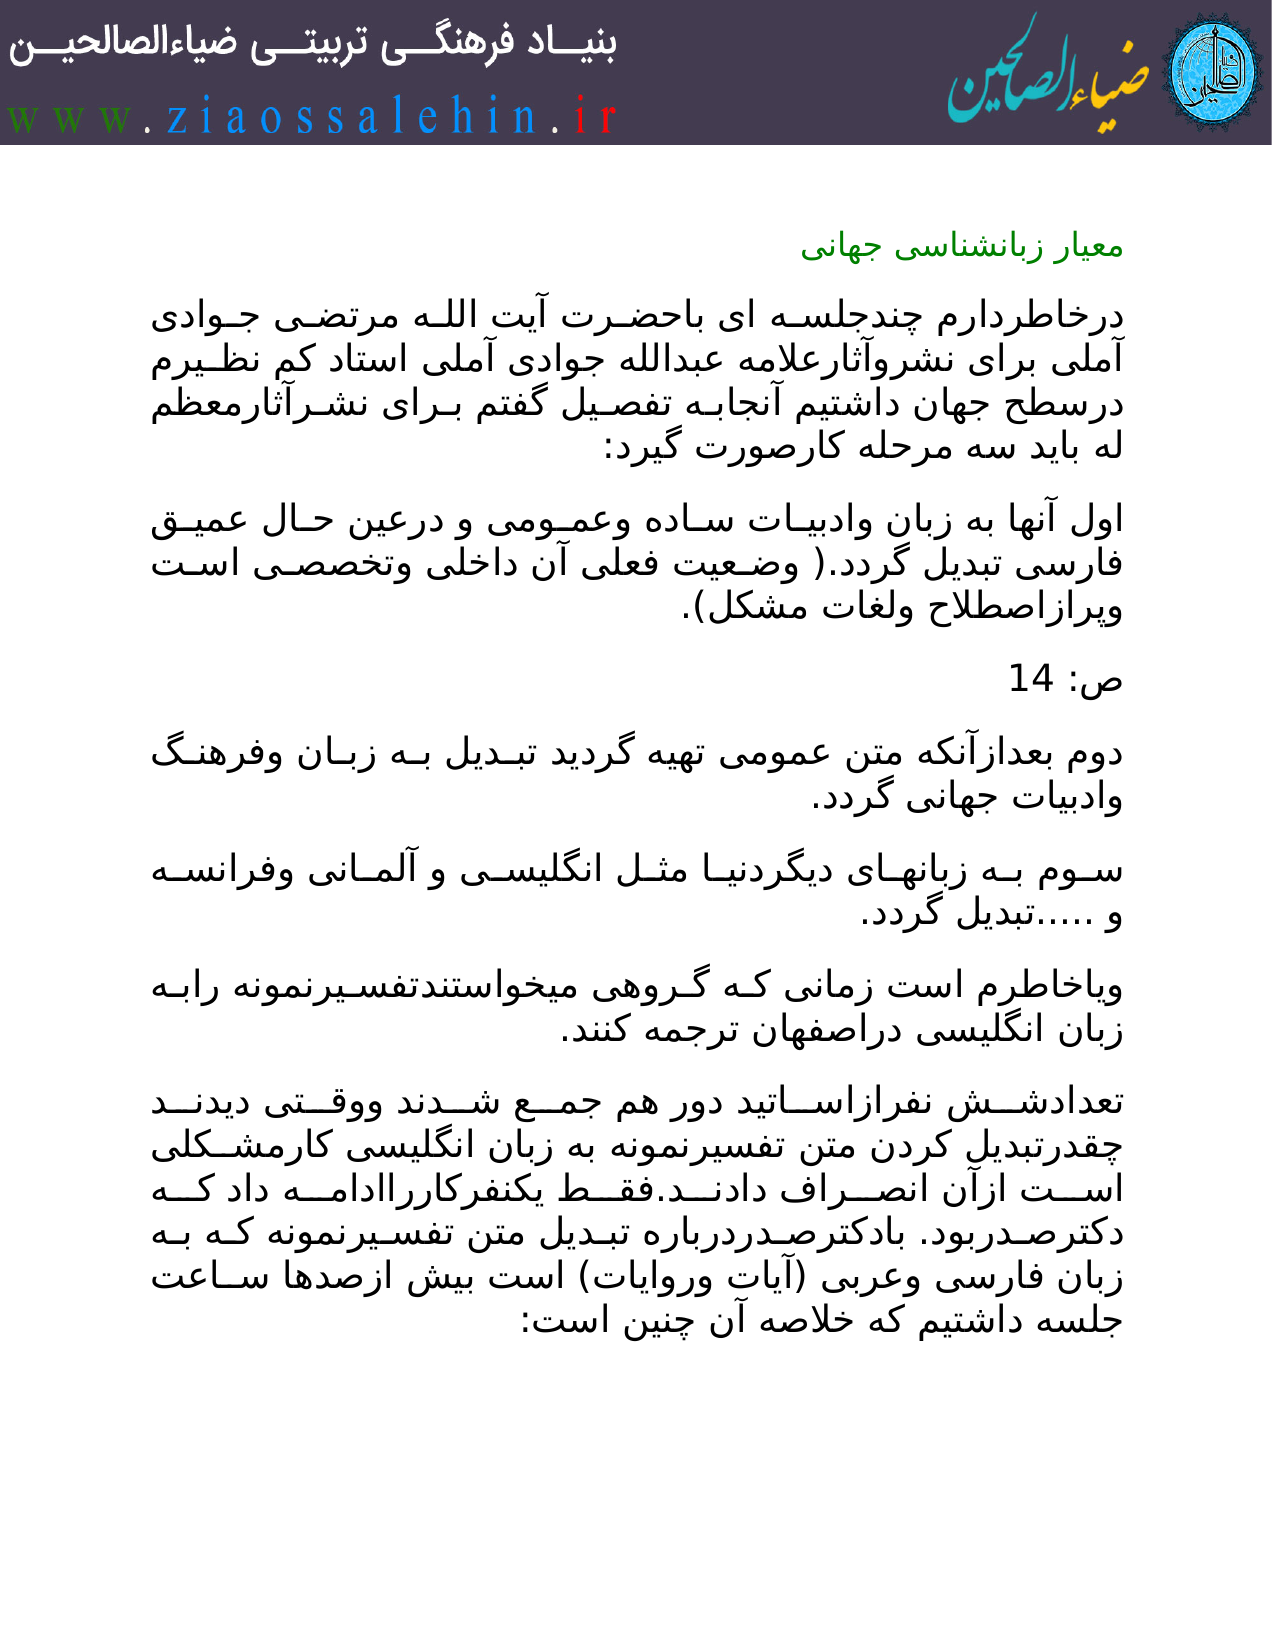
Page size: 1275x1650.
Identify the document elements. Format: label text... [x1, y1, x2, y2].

picture [0, 0, 1272, 145]
text ویاخاطرم است زمانی که گروهی میخواستندتفسیرنمونه رابه زبان انگلیسی دراصفهان ترجمه کنند. [150, 963, 1125, 1050]
text اول آنها به زبان وادبیات ساده وعمومی و درعین حال عمیق فارسی تبدیل گردد.( وضعیت فعلی آن داخلی وتخصصی است وپرازاصطلاح ولغات مشکل). [150, 497, 1125, 628]
text سوم به زبانهای دیگردنیا مثل انگلیسی و آلمانی وفرانسه و .....تبدیل گردد. [150, 846, 1125, 933]
text تعدادشش نفرازاساتید دور هم جمع شدند ووقتی دیدند چقدرتبدیل کردن متن تفسیرنمونه به زبان انگلیسی کارمشکلی است ازآن انصراف دادند.فقط یکنفرکارراادامه داد که دکترصدربود. بادکترصدردرباره تبدیل متن تفسیرنمونه که به زبان فارسی وعربی (آیات وروایات) است بیش ازصدها ساعت جلسه داشتیم که خلاصه آن چنین است: [150, 1079, 1125, 1341]
text درخاطردارم چندجلسه ای باحضرت آیت الله مرتضی جوادی آملی برای نشروآثارعلامه عبدالله جوادی آملی استاد کم نظیرم درسطح جهان داشتیم آنجابه تفصیل گفتم برای نشرآثارمعظم له باید سه مرحله کارصورت گیرد: [150, 293, 1125, 468]
text دوم بعدازآنکه متن عمومی تهیه گردید تبدیل به زبان وفرهنگ وادبیات جهانی گردد. [150, 730, 1125, 817]
subtitle معیار زبانشناسی جهانی [150, 225, 1125, 264]
text ص: 14 [150, 657, 1125, 701]
